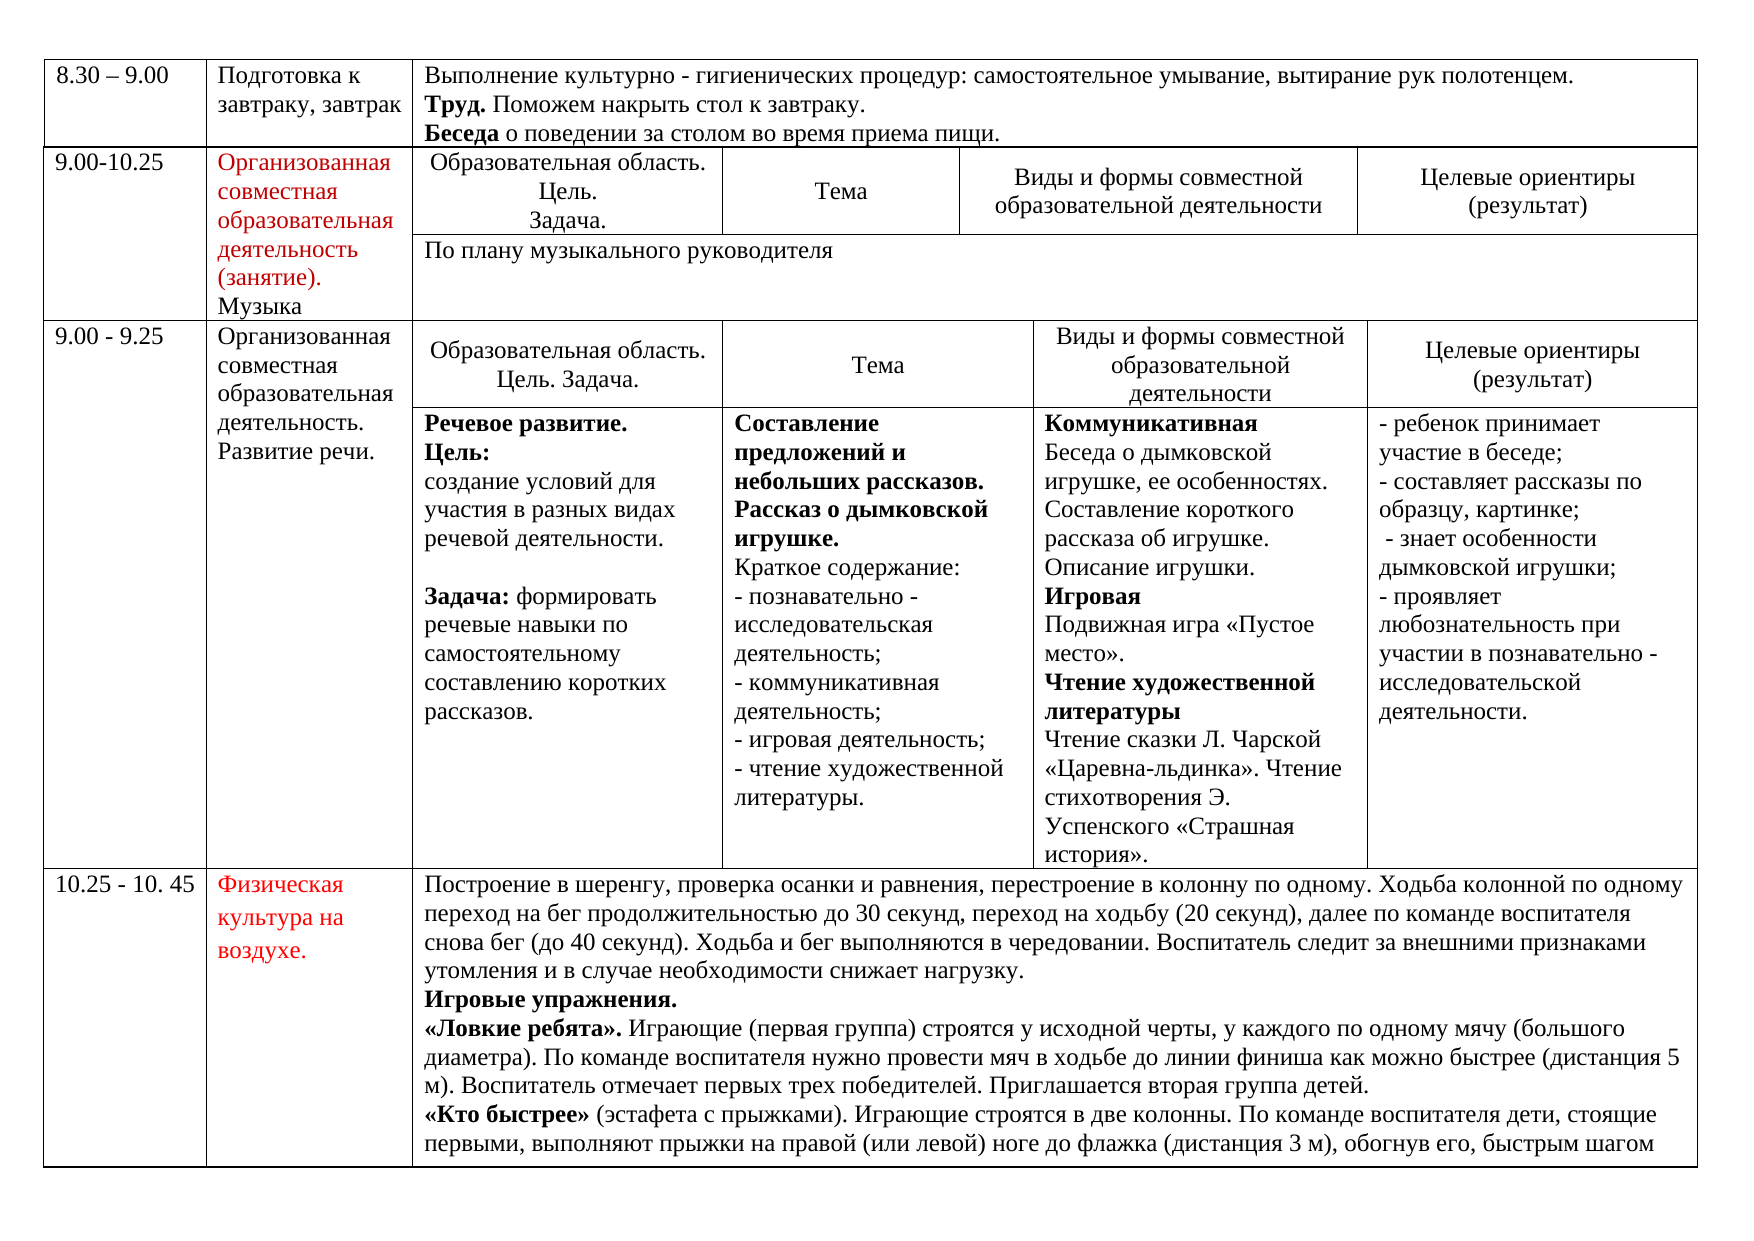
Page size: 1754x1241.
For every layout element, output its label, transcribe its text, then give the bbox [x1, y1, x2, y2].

table_cell Выполнение культурно - гигиенических процедур: самостоятельное умывание, вытирание рук полотенцем. Труд. Поможем накрыть стол к завтраку. Беседа о поведении за столом во время приема пищи. [413, 60, 1697, 146]
table_cell Образовательная область. Цель. Задача. [413, 321, 722, 407]
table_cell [44, 869, 206, 1166]
table_cell Тема [723, 148, 959, 234]
table_cell Организованная совместная образовательная деятельность. Развитие речи. [207, 321, 412, 868]
table_cell Виды и формы совместной образовательной деятельности [960, 148, 1357, 234]
table_cell 9.00 - 9.25 [44, 321, 206, 868]
table_cell Подготовка к завтраку, завтрак [207, 60, 412, 146]
table_cell Составление предложений и небольших рассказов. Рассказ о дымковской игрушке. Краткое содержание: - познавательно - исследовательская деятельность; - коммуникативная деятельность; - игровая деятельность; - чтение художественной литературы. [723, 408, 1033, 868]
table_cell Целевые ориентиры (результат) [1358, 148, 1697, 234]
table_cell Целевые ориентиры (результат) [1368, 321, 1697, 407]
table_cell Образовательная область. Цель. Задача. [413, 148, 722, 234]
table_cell Тема [723, 321, 1033, 407]
table_cell Коммуникативная Беседа о дымковской игрушке, ее особенностях. Составление короткого рассказа об игрушке. Описание игрушки. Игровая Подвижная игра «Пустое место». Чтение художественной литературы Чтение сказки Л. Чарской «Царевна-льдинка». Чтение стихотворения Э. Успенского «Страшная история». [1034, 408, 1367, 868]
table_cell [413, 869, 1697, 1166]
table_cell Организованная совместная образовательная деятельность (занятие). Музыка [207, 148, 412, 320]
table_cell 8.30 – 9.00 [45, 60, 206, 146]
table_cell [207, 869, 412, 1166]
table_cell Виды и формы совместной образовательной деятельности [1034, 321, 1367, 407]
table_cell По плану музыкального руководителя [413, 235, 1697, 320]
table_cell 9.00-10.25 [44, 148, 206, 320]
table_cell - ребенок принимает участие в беседе; - составляет рассказы по образцу, картинке; - знает особенности дымковской игрушки; - проявляет любознательность при участии в познавательно - исследовательской деятельности. [1368, 408, 1697, 868]
table_cell Речевое развитие. Цель: создание условий для участия в разных видах речевой деятельности. Задача: формировать речевые навыки по самостоятельному составлению коротких рассказов. [413, 408, 722, 868]
